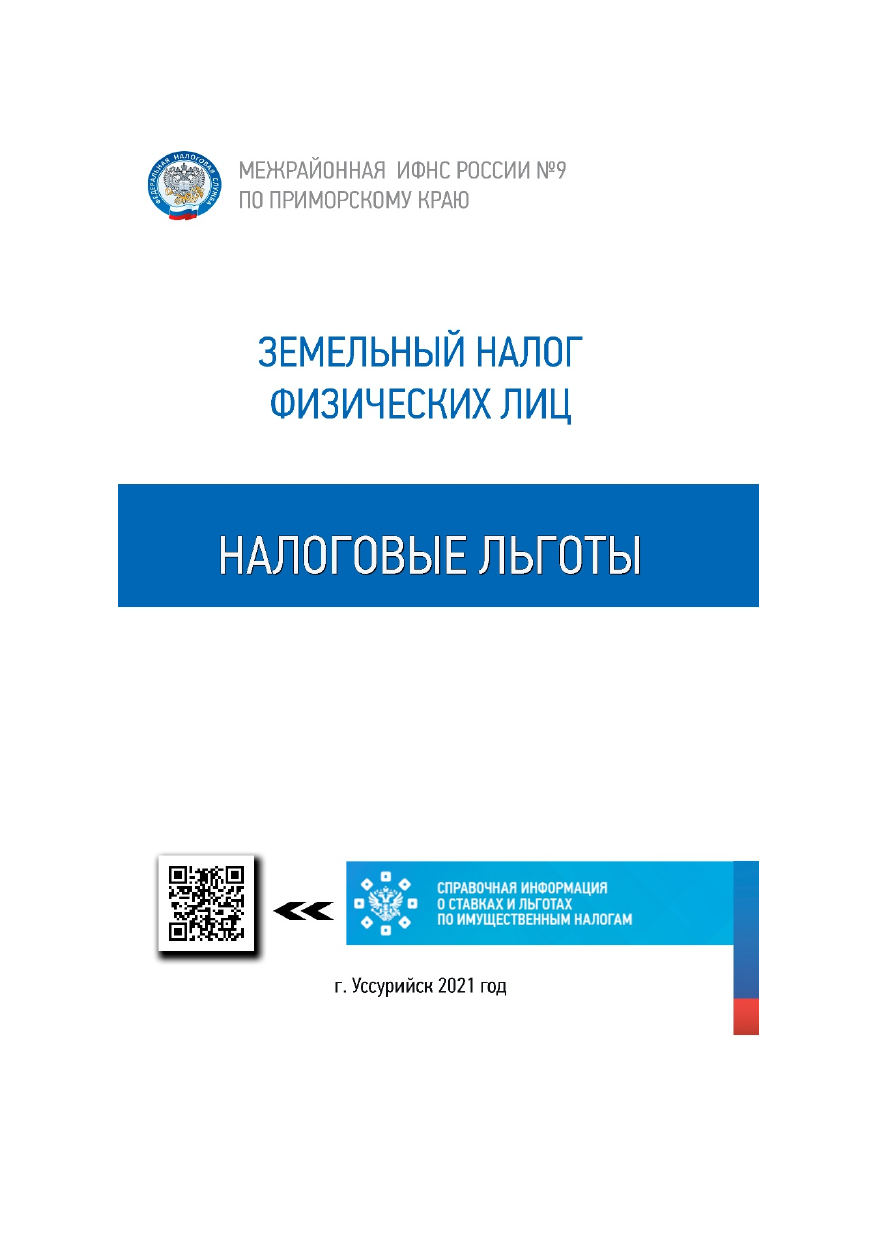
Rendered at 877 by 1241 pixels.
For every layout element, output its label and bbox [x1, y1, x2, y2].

picture [381, 925, 391, 935]
picture [408, 899, 417, 908]
picture [118, 130, 759, 1037]
picture [369, 886, 403, 921]
picture [614, 914, 632, 924]
picture [438, 899, 444, 909]
picture [381, 871, 391, 881]
picture [361, 916, 373, 928]
picture [361, 878, 373, 891]
picture [438, 914, 453, 924]
picture [399, 917, 410, 928]
picture [354, 898, 364, 908]
picture [520, 898, 572, 910]
picture [449, 898, 503, 909]
picture [399, 879, 410, 890]
picture [522, 882, 607, 895]
picture [457, 914, 570, 927]
picture [438, 882, 516, 893]
picture [508, 899, 515, 909]
picture [575, 914, 614, 925]
